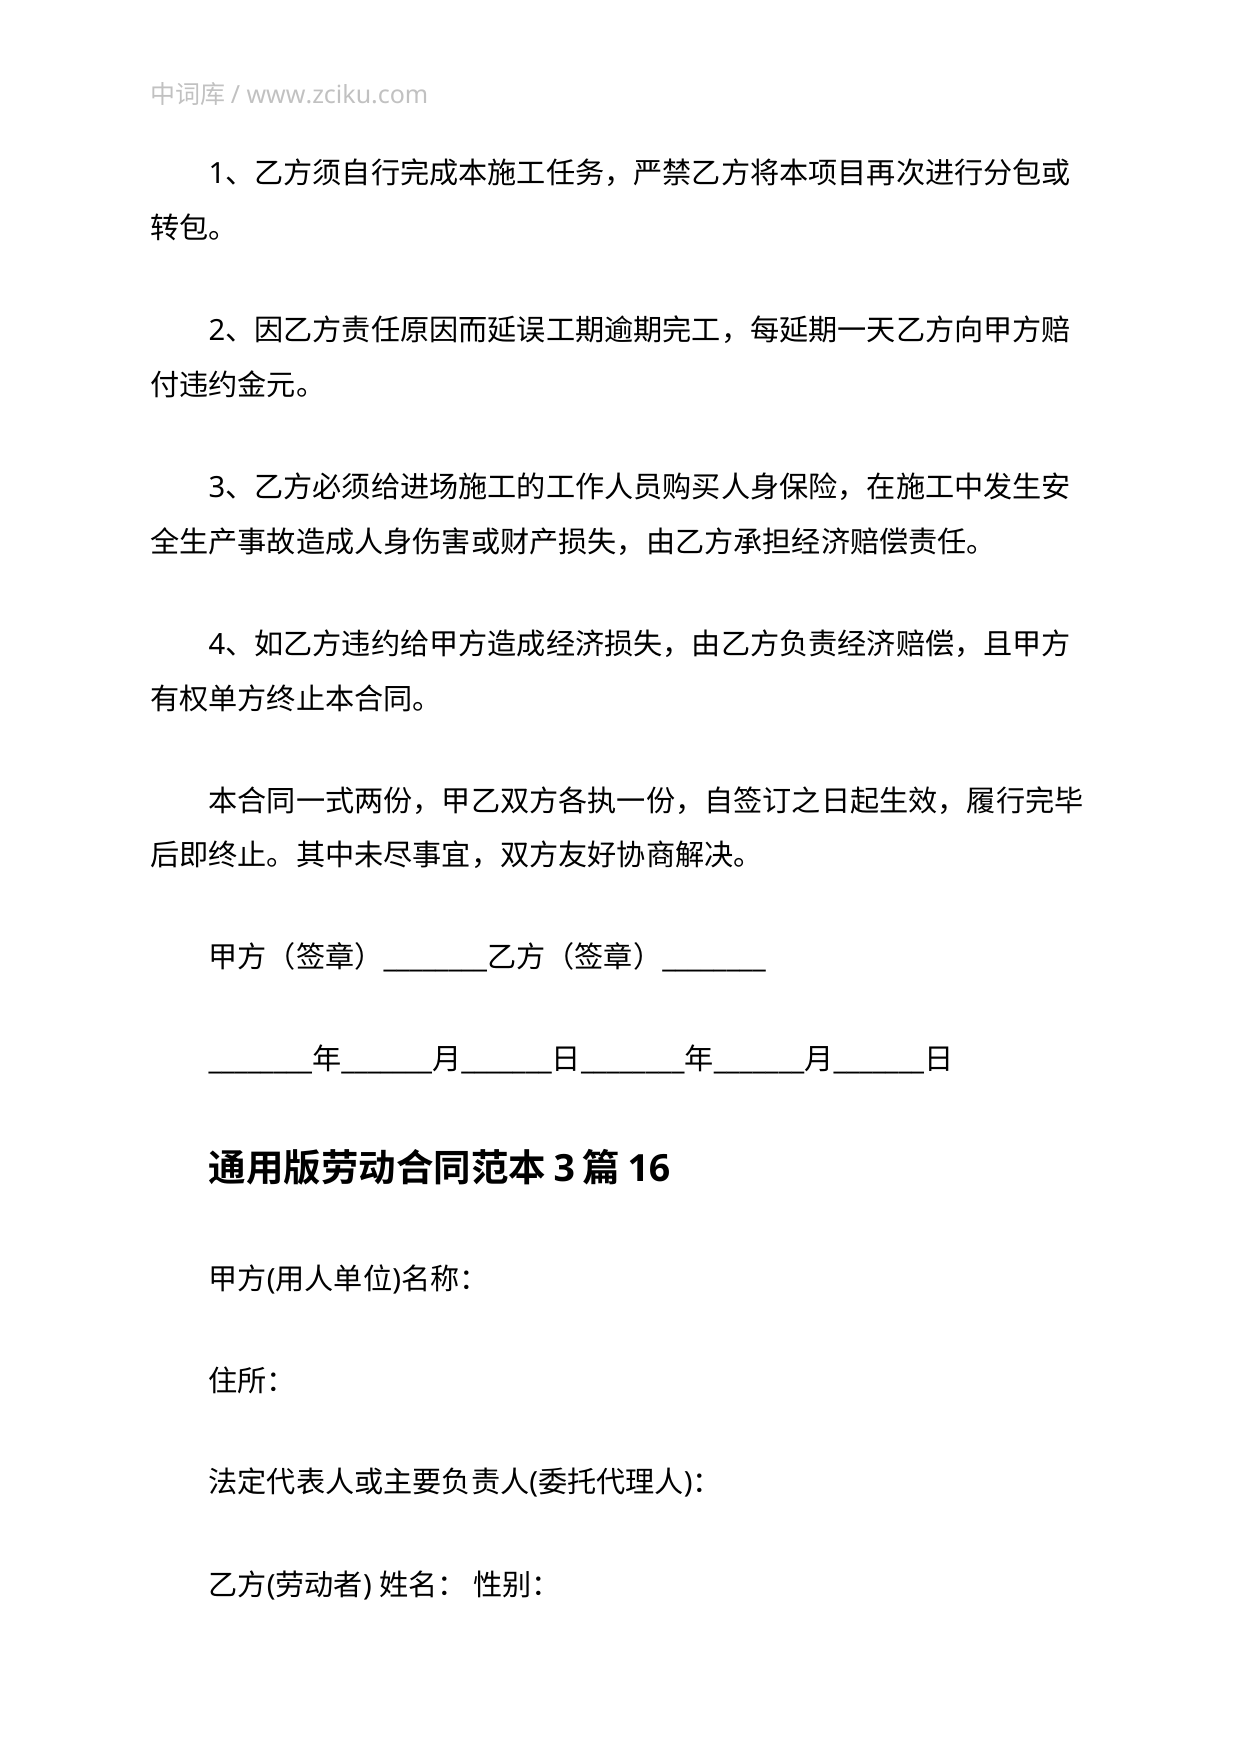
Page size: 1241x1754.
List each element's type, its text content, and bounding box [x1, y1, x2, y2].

text 本合同一式两份，甲乙双方各执一份，自签订之日起生效，履行完毕后即终止。其中未尽事宜，双方友好协商解决。 [150, 777, 1090, 874]
text 甲方（签章）________乙方（签章）________ [150, 934, 1090, 976]
text 通用版劳动合同范本3篇16 [150, 1138, 1090, 1192]
text 1、乙方须自行完成本施工任务，严禁乙方将本项目再次进行分包或转包。 [150, 150, 1090, 247]
text 2、因乙方责任原因而延误工期逾期完工，每延期一天乙方向甲方赔付违约金元。 [150, 307, 1090, 404]
text 法定代表人或主要负责人(委托代理人)： [150, 1459, 1090, 1501]
text ________年_______月_______日________年_______月_______日 [150, 1036, 1090, 1078]
text 住所： [150, 1357, 1090, 1399]
text 乙方(劳动者) 姓名： 性别： [150, 1561, 1090, 1603]
text 3、乙方必须给进场施工的工作人员购买人身保险，在施工中发生安全生产事故造成人身伤害或财产损失，由乙方承担经济赔偿责任。 [150, 463, 1090, 561]
text 甲方(用人单位)名称： [150, 1255, 1090, 1298]
text 4、如乙方违约给甲方造成经济损失，由乙方负责经济赔偿，且甲方有权单方终止本合同。 [150, 620, 1090, 718]
